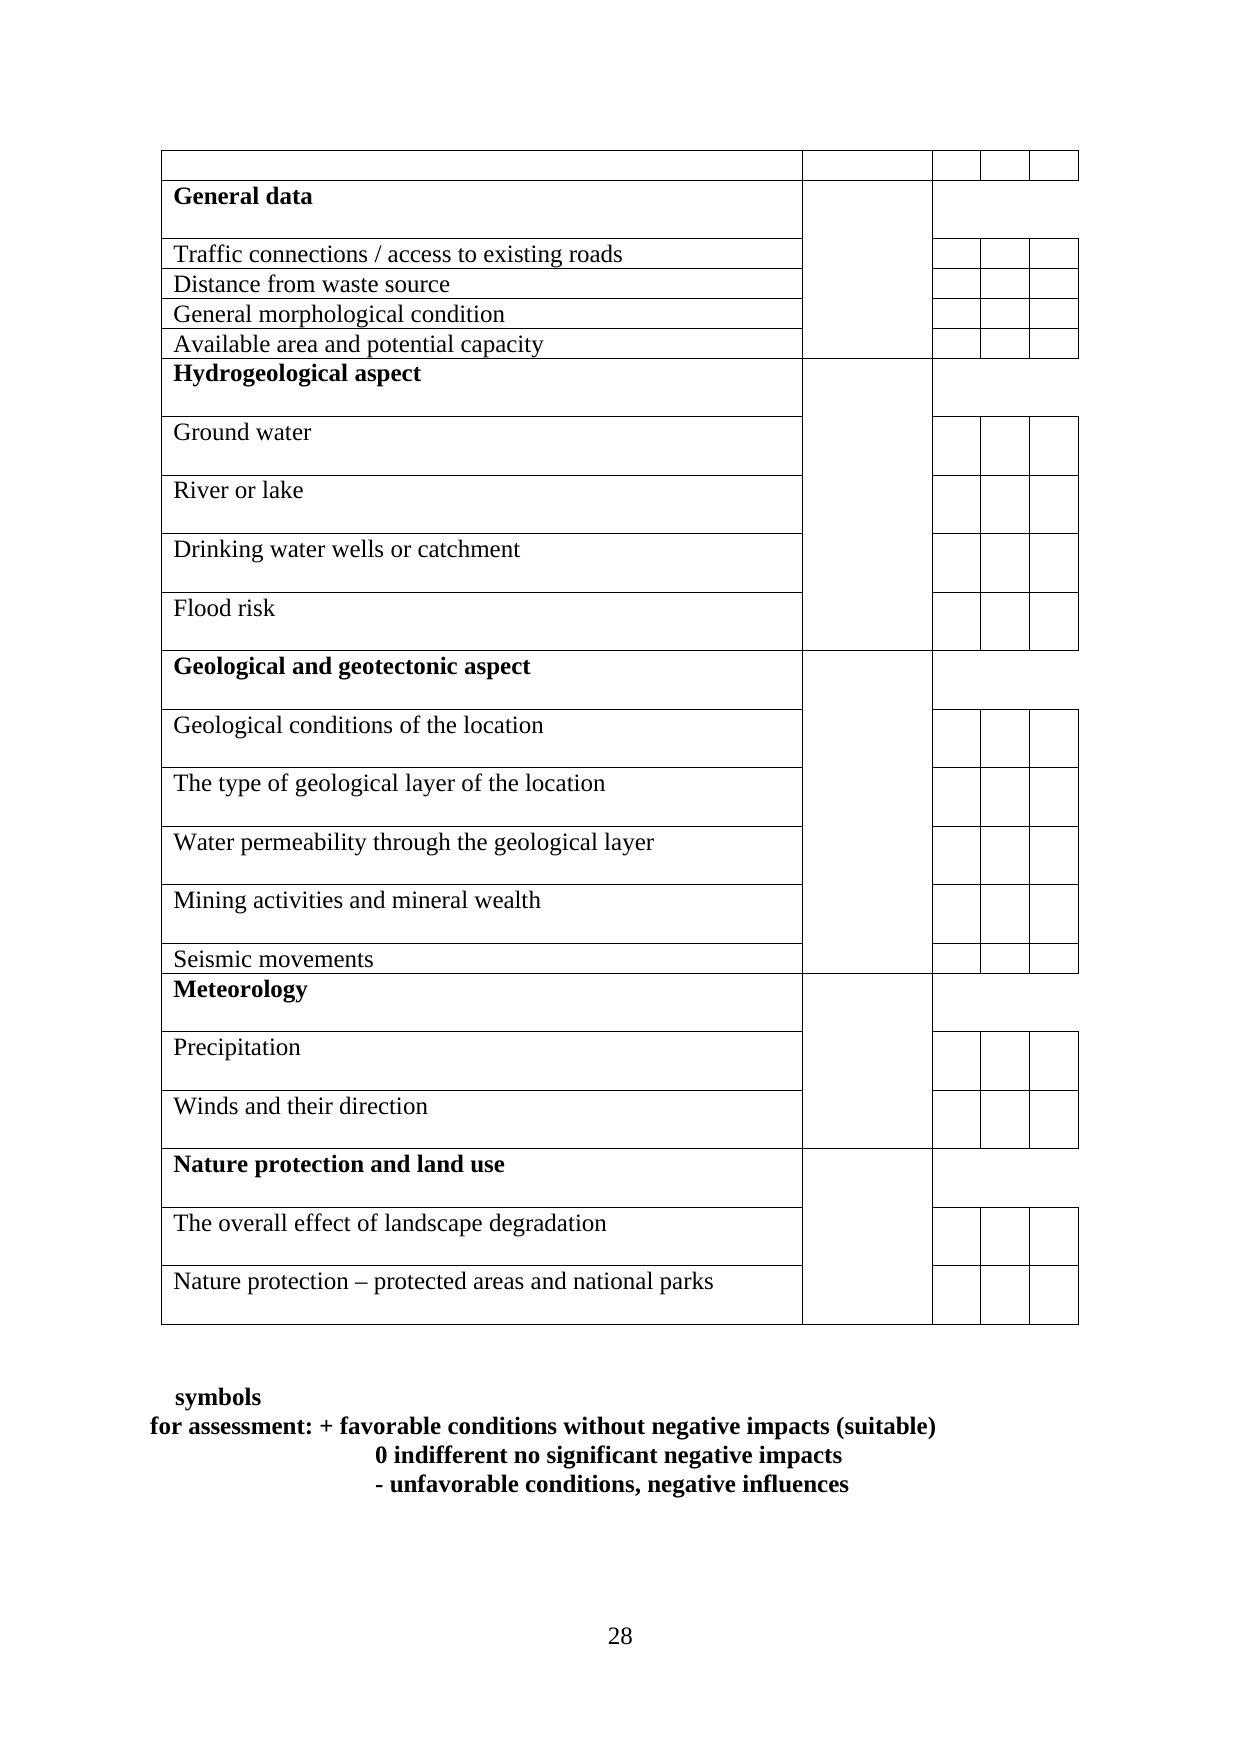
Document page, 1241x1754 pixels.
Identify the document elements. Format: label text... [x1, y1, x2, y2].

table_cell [162, 151, 802, 180]
table_cell [981, 299, 1029, 328]
table_cell [1030, 534, 1078, 592]
table_cell [933, 710, 980, 767]
table_cell Meteorology [162, 974, 802, 1031]
table_cell Winds and their direction [162, 1091, 802, 1148]
table_cell [933, 534, 980, 592]
table_cell [1030, 476, 1078, 533]
table_cell Geological conditions of the location [162, 710, 802, 767]
table_cell [1030, 239, 1078, 268]
table_cell Drinking water wells or catchment [162, 534, 802, 592]
table_cell [981, 476, 1029, 533]
table_cell [933, 329, 980, 357]
table_cell [803, 359, 932, 650]
table_cell [1030, 885, 1078, 943]
table_cell [933, 299, 980, 328]
table_cell [1030, 1266, 1078, 1324]
table_cell [933, 944, 980, 973]
table_cell Nature protection – protected areas and national parks [162, 1266, 802, 1324]
table_cell [933, 885, 980, 943]
table_cell [933, 1032, 980, 1090]
table_cell Hydrogeological aspect [162, 359, 802, 416]
table_cell [933, 827, 980, 884]
table_cell [803, 181, 932, 357]
table_cell [1030, 269, 1078, 298]
table_cell [981, 885, 1029, 943]
table_cell [981, 593, 1029, 650]
table_cell [933, 417, 980, 474]
table_cell [1030, 944, 1078, 973]
table_cell [1030, 1208, 1078, 1265]
table_cell [981, 329, 1029, 357]
table_cell Ground water [162, 417, 802, 474]
table_cell Distance from waste source [162, 269, 802, 298]
table_cell [1030, 710, 1078, 767]
text symbols [150, 1382, 1090, 1411]
table_cell [981, 1208, 1029, 1265]
table_cell [933, 239, 980, 268]
table_cell The overall effect of landscape degradation [162, 1208, 802, 1265]
table_cell The type of geological layer of the location [162, 768, 802, 826]
table_cell Seismic movements [162, 944, 802, 973]
table_cell [933, 269, 980, 298]
table_cell [1030, 1091, 1078, 1148]
table_cell [981, 1032, 1029, 1090]
table_cell [1030, 768, 1078, 826]
table_cell [981, 1091, 1029, 1148]
table_cell [981, 944, 1029, 973]
table_cell Flood risk [162, 593, 802, 650]
table_cell [803, 651, 932, 973]
table_cell Geological and geotectonic aspect [162, 651, 802, 709]
table_cell [1030, 827, 1078, 884]
table_cell [933, 1208, 980, 1265]
table_cell [1030, 151, 1078, 180]
table_cell [1030, 299, 1078, 328]
table_cell [981, 827, 1029, 884]
text 0 indifferent no significant negative impacts [375, 1440, 1090, 1469]
table_cell [981, 768, 1029, 826]
table_cell [981, 417, 1029, 474]
text for assessment: + favorable conditions without negative impacts (suitable) [150, 1411, 1090, 1440]
table_cell [933, 151, 980, 180]
table_cell Mining activities and mineral wealth [162, 885, 802, 943]
table_cell [1030, 593, 1078, 650]
table_cell [981, 534, 1029, 592]
table_cell [981, 151, 1029, 180]
table_cell General morphological condition [162, 299, 802, 328]
table_cell [981, 710, 1029, 767]
table_cell [981, 1266, 1029, 1324]
table_cell [803, 1149, 932, 1324]
table_cell [933, 476, 980, 533]
table_cell [933, 768, 980, 826]
table_cell Precipitation [162, 1032, 802, 1090]
table_cell [1030, 1032, 1078, 1090]
table_cell [981, 269, 1029, 298]
table_cell [933, 1091, 980, 1148]
table_cell Nature protection and land use [162, 1149, 802, 1207]
table_cell General data [162, 181, 802, 238]
table_cell [1030, 417, 1078, 474]
table_cell River or lake [162, 476, 802, 533]
table_cell [933, 1266, 980, 1324]
table_cell [933, 593, 980, 650]
table_cell [1030, 329, 1078, 357]
table_cell [981, 239, 1029, 268]
table_cell Traffic connections / access to existing roads [162, 239, 802, 268]
table_cell Available area and potential capacity [162, 329, 802, 357]
table_cell Water permeability through the geological layer [162, 827, 802, 884]
table_cell [803, 974, 932, 1148]
text - unfavorable conditions, negative influences [375, 1469, 1090, 1497]
